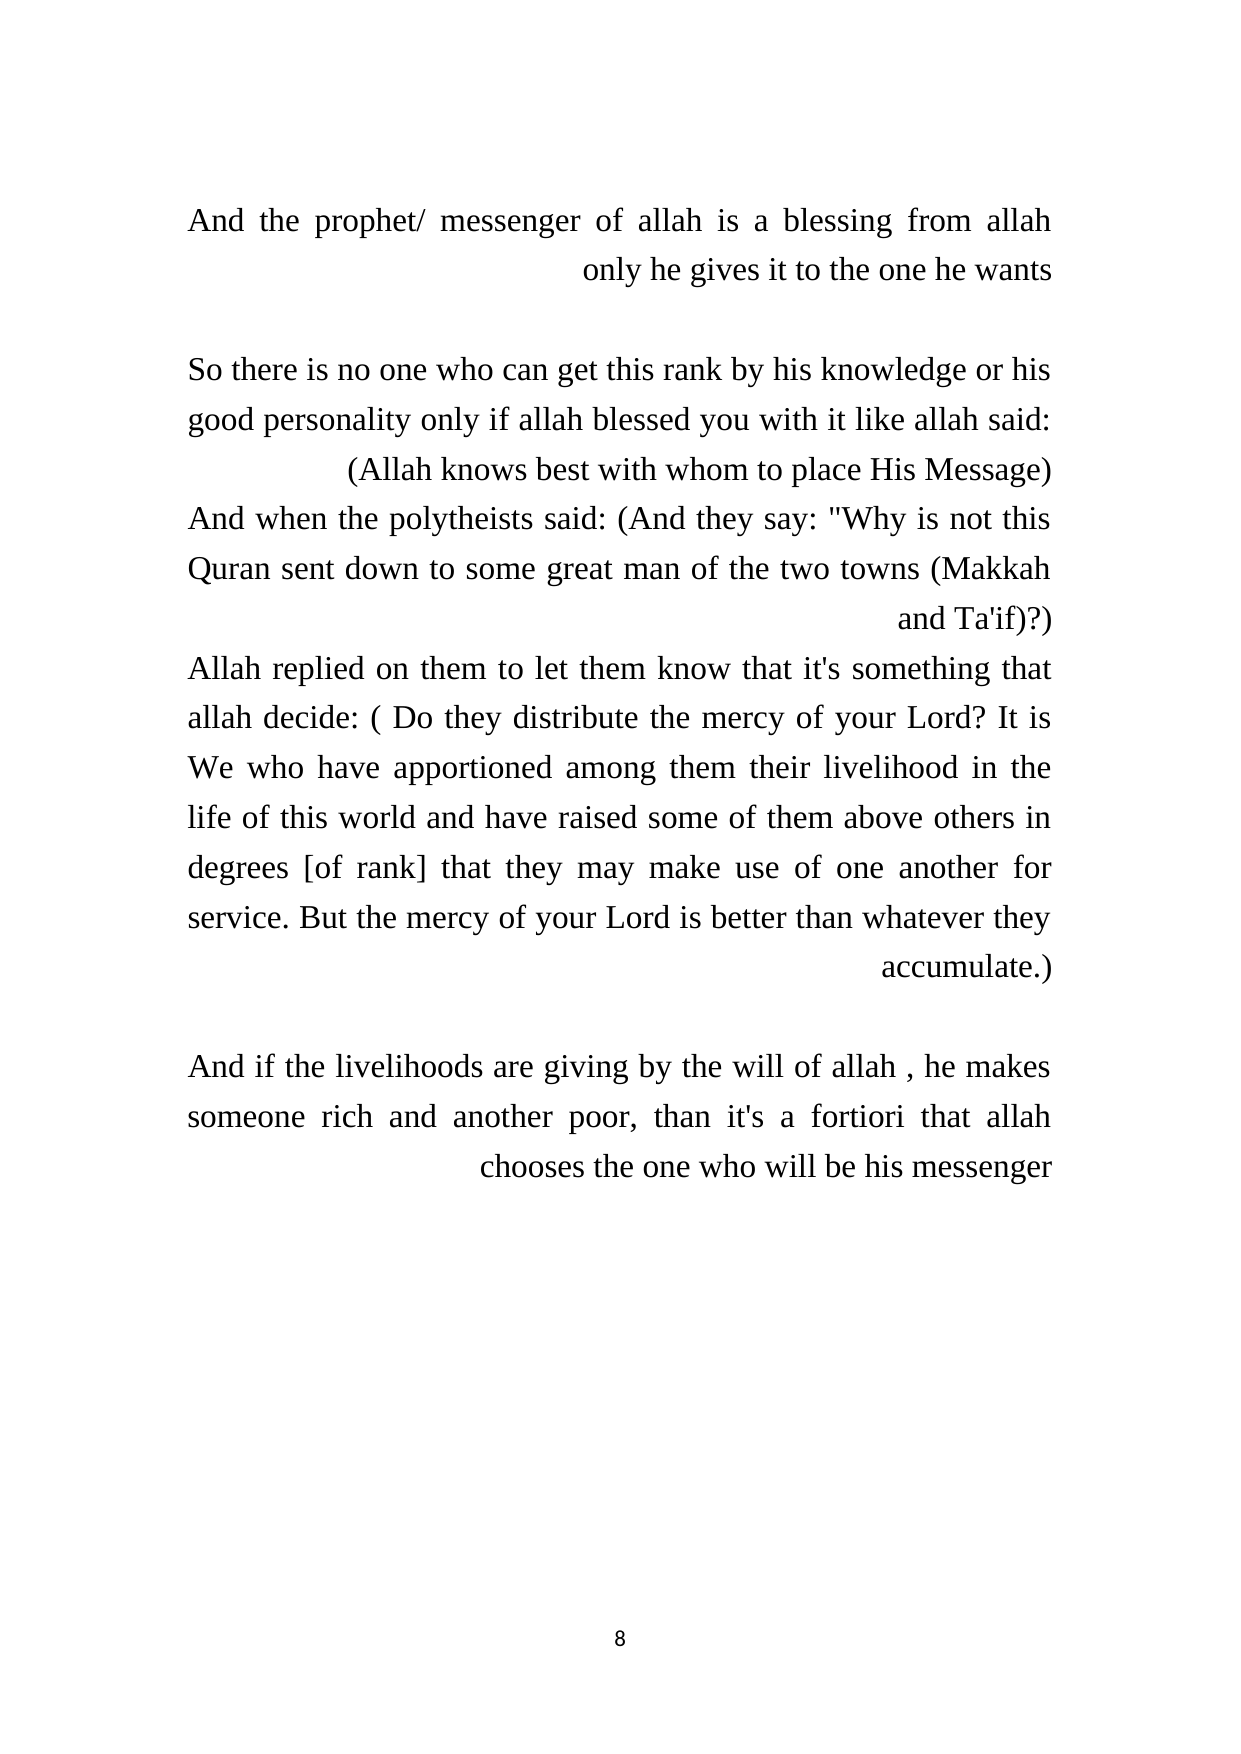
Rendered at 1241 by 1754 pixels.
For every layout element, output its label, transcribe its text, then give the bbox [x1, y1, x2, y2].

text And if the livelihoods are giving by the will of allah , he makes someone rich and another poor, than it's a fortiori that allah chooses the one who will be his messenger [187, 1046, 1053, 1184]
text So there is no one who can get this rank by his knowledge or his good personality only if allah blessed you with it like allah said: (Allah knows best with whom to place His Message) [187, 349, 1053, 487]
text And the prophet/ messenger of allah is a blessing from allah only he gives it to the one he wants [187, 200, 1053, 288]
text Allah replied on them to let them know that it's something that allah decide: ( Do they distribute the mercy of your Lord? It is We who have apportioned among them their livelihood in the life of this world and have raised some of them above others in degrees [of rank] that they may make use of one another for service. But the mercy of your Lord is better than whatever they accumulate.) [187, 648, 1053, 985]
text And when the polytheists said: (And they say: "Why is not this Quran sent down to some great man of the two towns (Makkah and Ta'if)?) [187, 498, 1053, 636]
